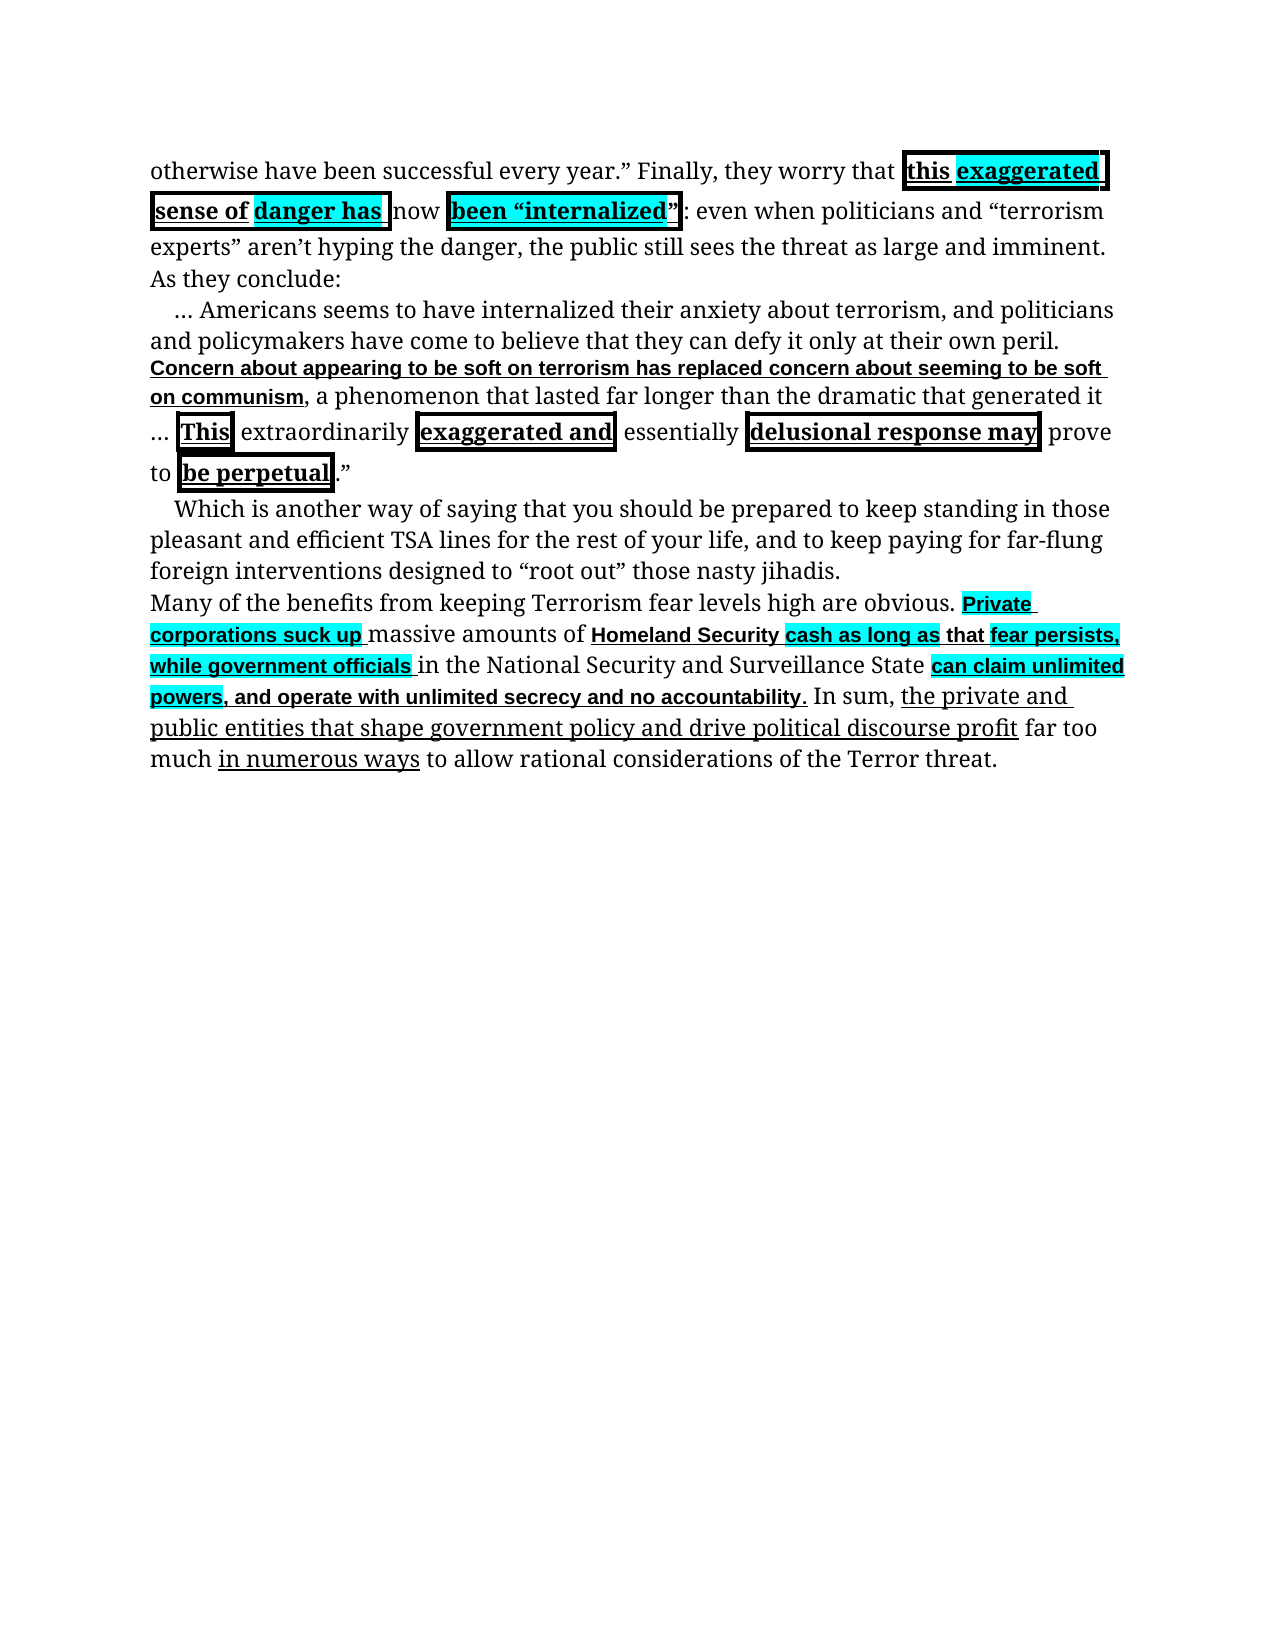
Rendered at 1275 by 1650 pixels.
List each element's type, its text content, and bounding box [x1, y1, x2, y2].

text Many of the benefits from keeping Terrorism fear levels high are obvious. Private corporations suck up massive amounts of Homeland Security cash as long as that fear persists, while government officials in the National Security and Surveillance State can claim unlimited powers, and operate with unlimited secrecy and no accountability. In sum, the private and public entities that shape government policy and drive political discourse profit far too much in numerous ways to allow rational considerations of the Terror threat. [150, 586, 1125, 774]
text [150, 150, 1125, 294]
text Which is another way of saying that you should be prepared to keep standing in those pleasant and efficient TSA lines for the rest of your life, and to keep paying for far-flung foreign interventions designed to “root out” those nasty jihadis. [150, 493, 1125, 586]
text … Americans seems to have internalized their anxiety about terrorism, and politicians and policymakers have come to believe that they can defy it only at their own peril. Concern about appearing to be soft on terrorism has replaced concern about seeming to be soft on communism, a phenomenon that lasted far longer than the dramatic that generated it … This extraordinarily exaggerated and essentially delusional response may prove to be perpetual.” [150, 294, 1125, 493]
